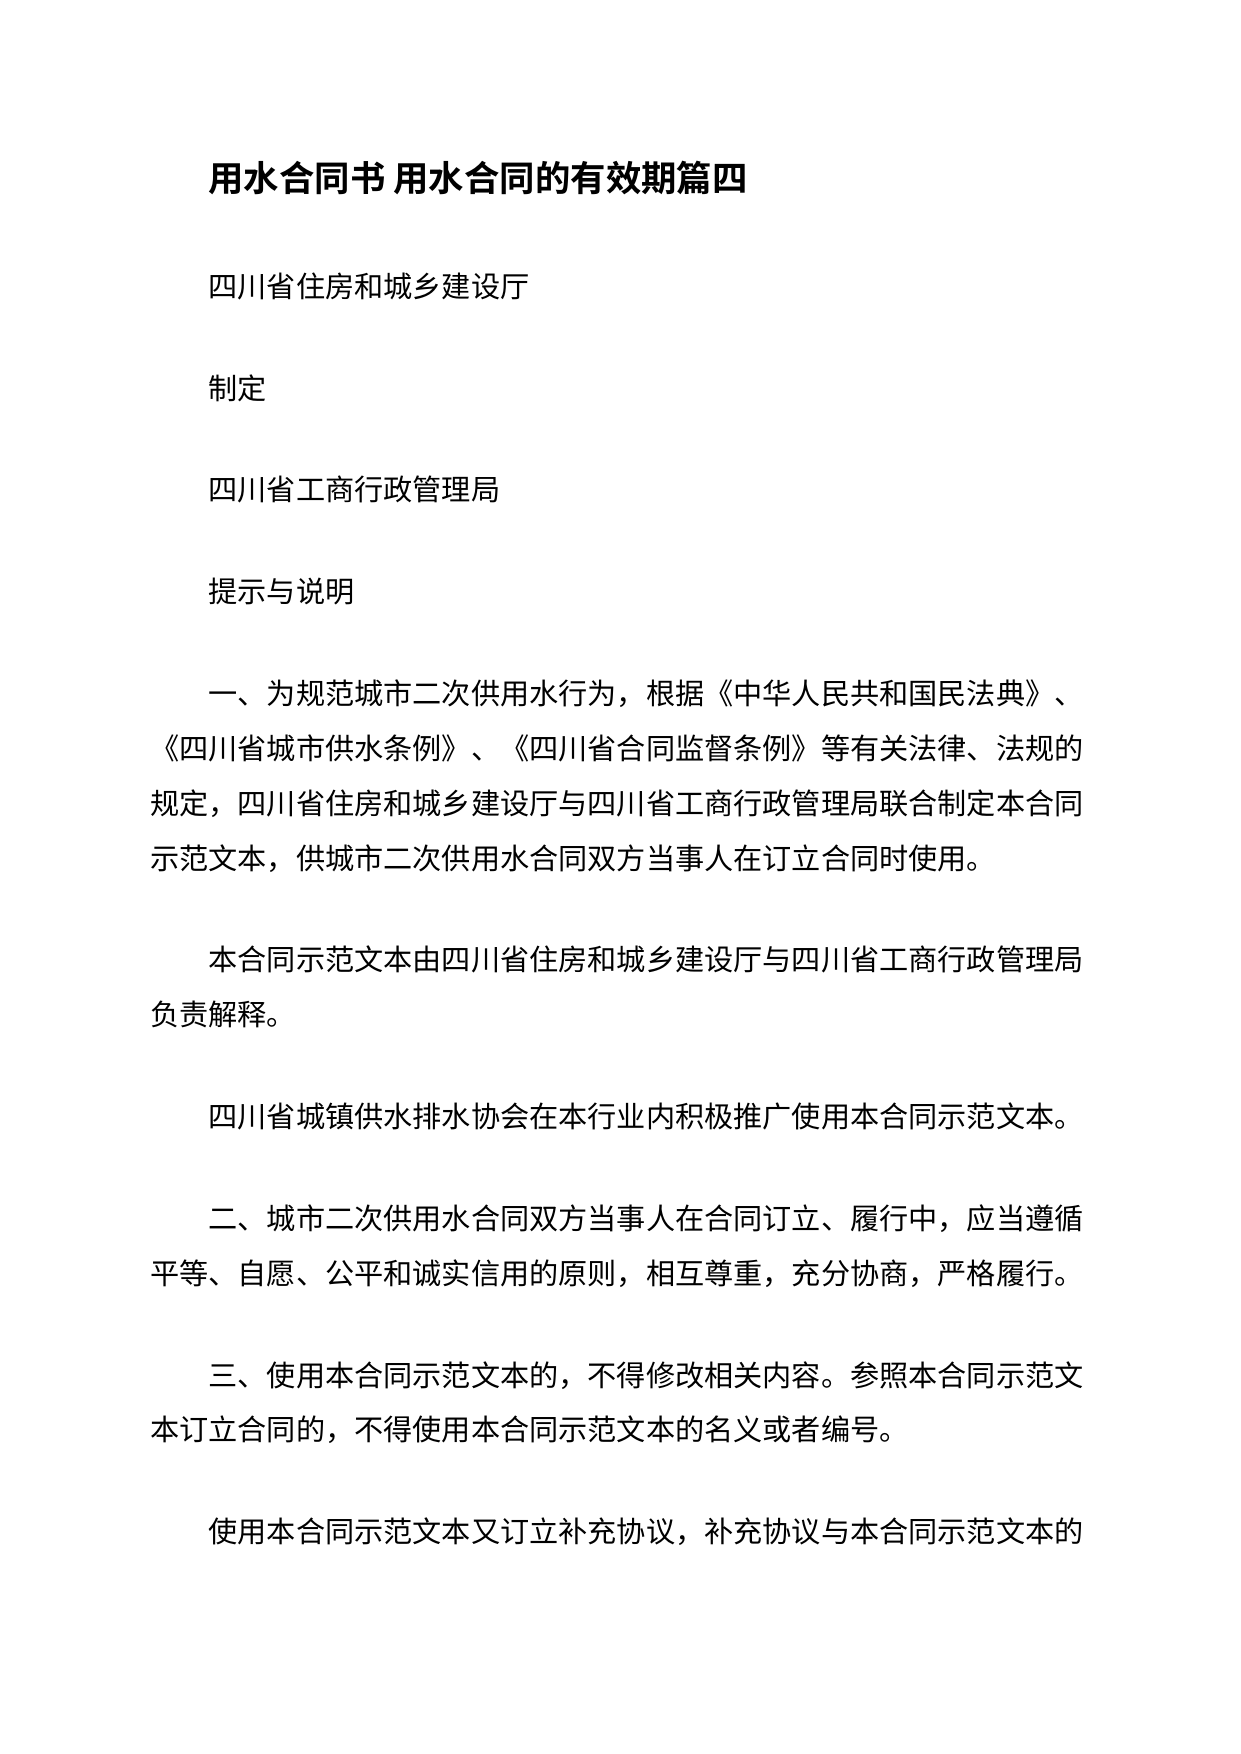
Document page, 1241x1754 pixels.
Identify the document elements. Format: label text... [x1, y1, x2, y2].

text 二、城市二次供用水合同双方当事人在合同订立、履行中，应当遵循平等、自愿、公平和诚实信用的原则，相互尊重，充分协商，严格履行。 [150, 1195, 1090, 1293]
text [150, 1509, 1090, 1551]
text 四川省住房和城乡建设厅 [150, 263, 1090, 306]
text 制定 [150, 365, 1090, 407]
text 三、使用本合同示范文本的，不得修改相关内容。参照本合同示范文本订立合同的，不得使用本合同示范文本的名义或者编号。 [150, 1352, 1090, 1449]
text 用水合同书 用水合同的有效期篇四 [150, 150, 1090, 201]
text 提示与说明 [150, 569, 1090, 611]
text 一、为规范城市二次供用水行为，根据《中华人民共和国民法典》、《四川省城市供水条例》、《四川省合同监督条例》等有关法律、法规的规定，四川省住房和城乡建设厅与四川省工商行政管理局联合制定本合同示范文本，供城市二次供用水合同双方当事人在订立合同时使用。 [150, 671, 1090, 877]
text 四川省城镇供水排水协会在本行业内积极推广使用本合同示范文本。 [150, 1094, 1090, 1136]
text 本合同示范文本由四川省住房和城乡建设厅与四川省工商行政管理局负责解释。 [150, 937, 1090, 1034]
text 四川省工商行政管理局 [150, 467, 1090, 509]
